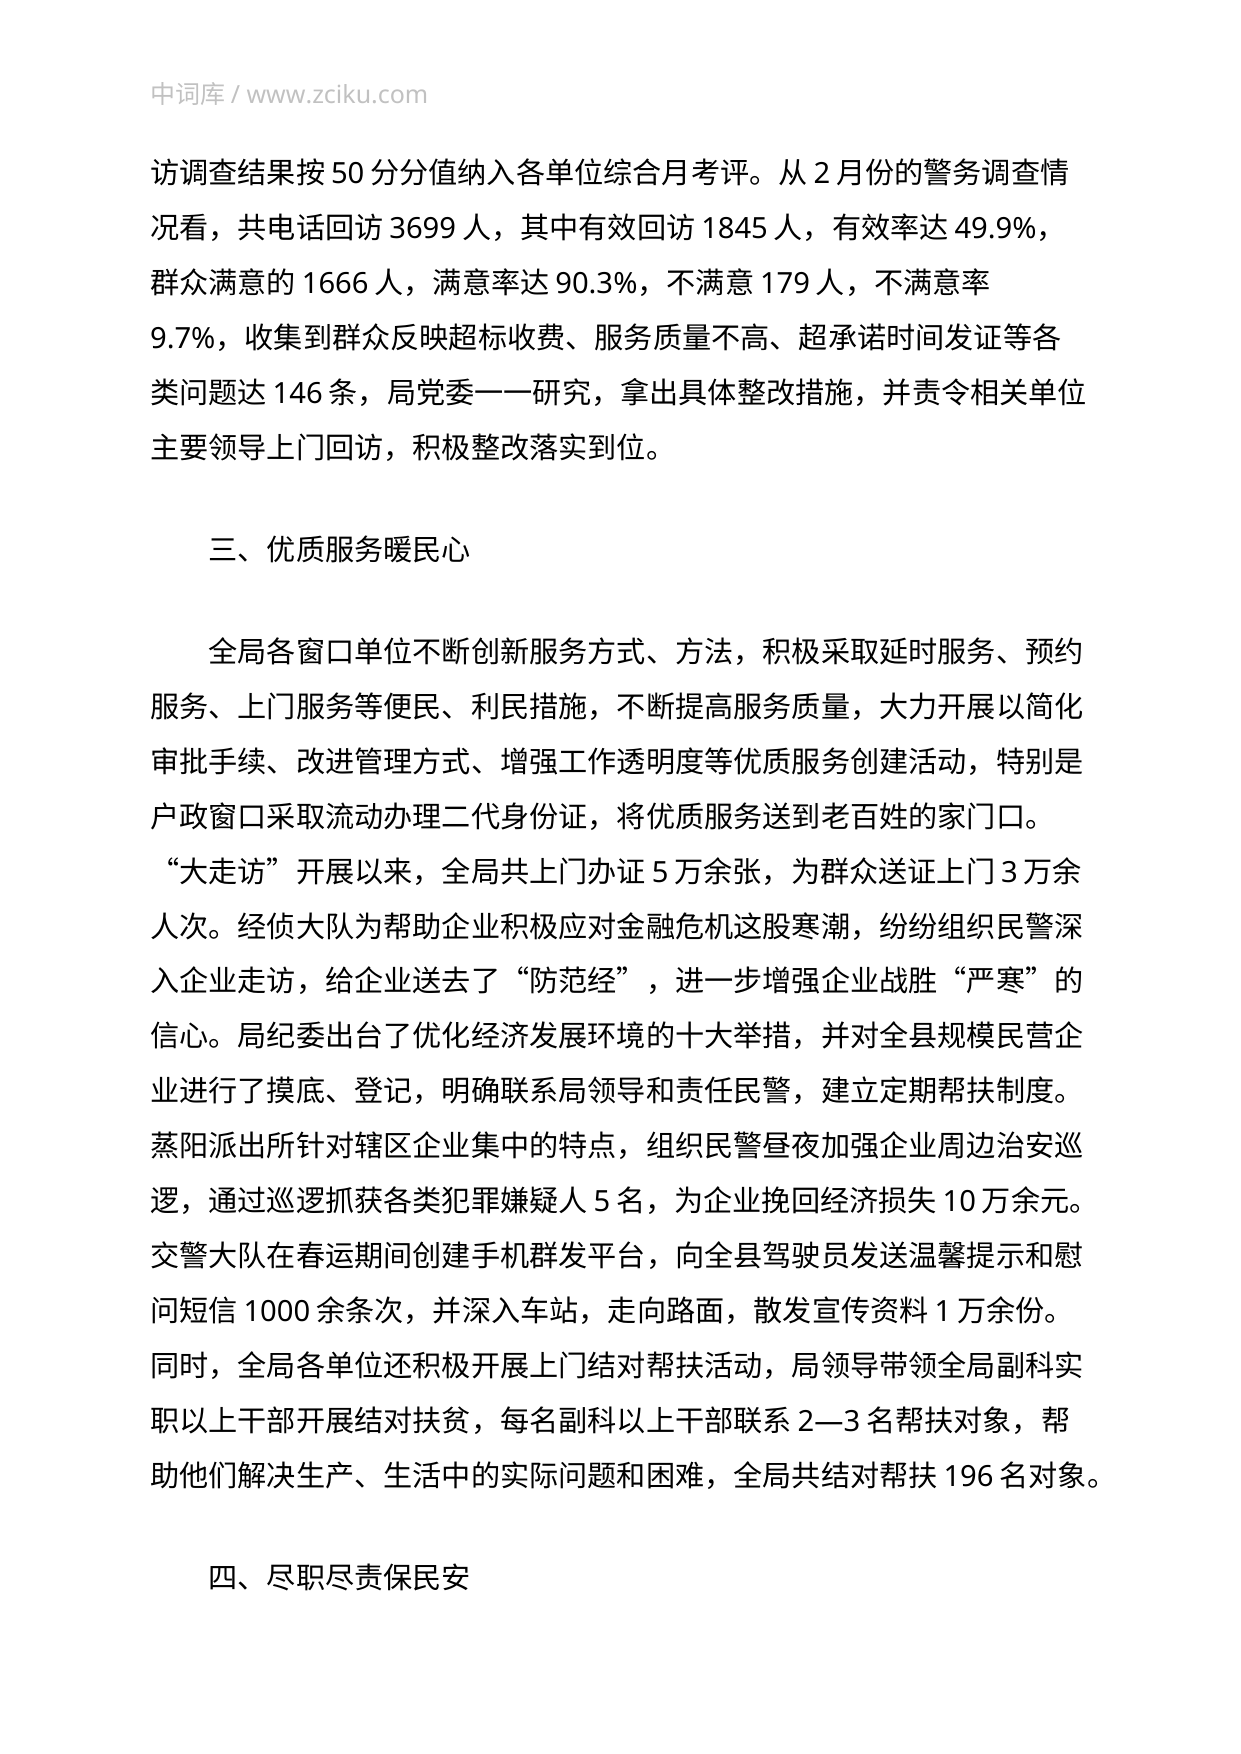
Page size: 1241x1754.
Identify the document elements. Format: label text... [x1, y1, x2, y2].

text 全局各窗口单位不断创新服务方式、方法，积极采取延时服务、预约服务、上门服务等便民、利民措施，不断提高服务质量，大力开展以简化审批手续、改进管理方式、增强工作透明度等优质服务创建活动，特别是户政窗口采取流动办理二代身份证，将优质服务送到老百姓的家门口。“大走访”开展以来，全局共上门办证5万余张，为群众送证上门3万余人次。经侦大队为帮助企业积极应对金融危机这股寒潮，纷纷组织民警深入企业走访，给企业送去了“防范经”，进一步增强企业战胜“严寒”的信心。局纪委出台了优化经济发展环境的十大举措，并对全县规模民营企业进行了摸底、登记，明确联系局领导和责任民警，建立定期帮扶制度。蒸阳派出所针对辖区企业集中的特点，组织民警昼夜加强企业周边治安巡逻，通过巡逻抓获各类犯罪嫌疑人5名，为企业挽回经济损失10万余元。交警大队在春运期间创建手机群发平台，向全县驾驶员发送温馨提示和慰问短信1000余条次，并深入车站，走向路面，散发宣传资料1万余份。同时，全局各单位还积极开展上门结对帮扶活动，局领导带领全局副科实职以上干部开展结对扶贫，每名副科以上干部联系2—3名帮扶对象，帮助他们解决生产、生活中的实际问题和困难，全局共结对帮扶196名对象。 [150, 628, 1090, 1495]
text 四、尽职尽责保民安 [150, 1554, 1090, 1597]
text 三、优质服务暖民心 [150, 527, 1090, 569]
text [150, 150, 1090, 467]
